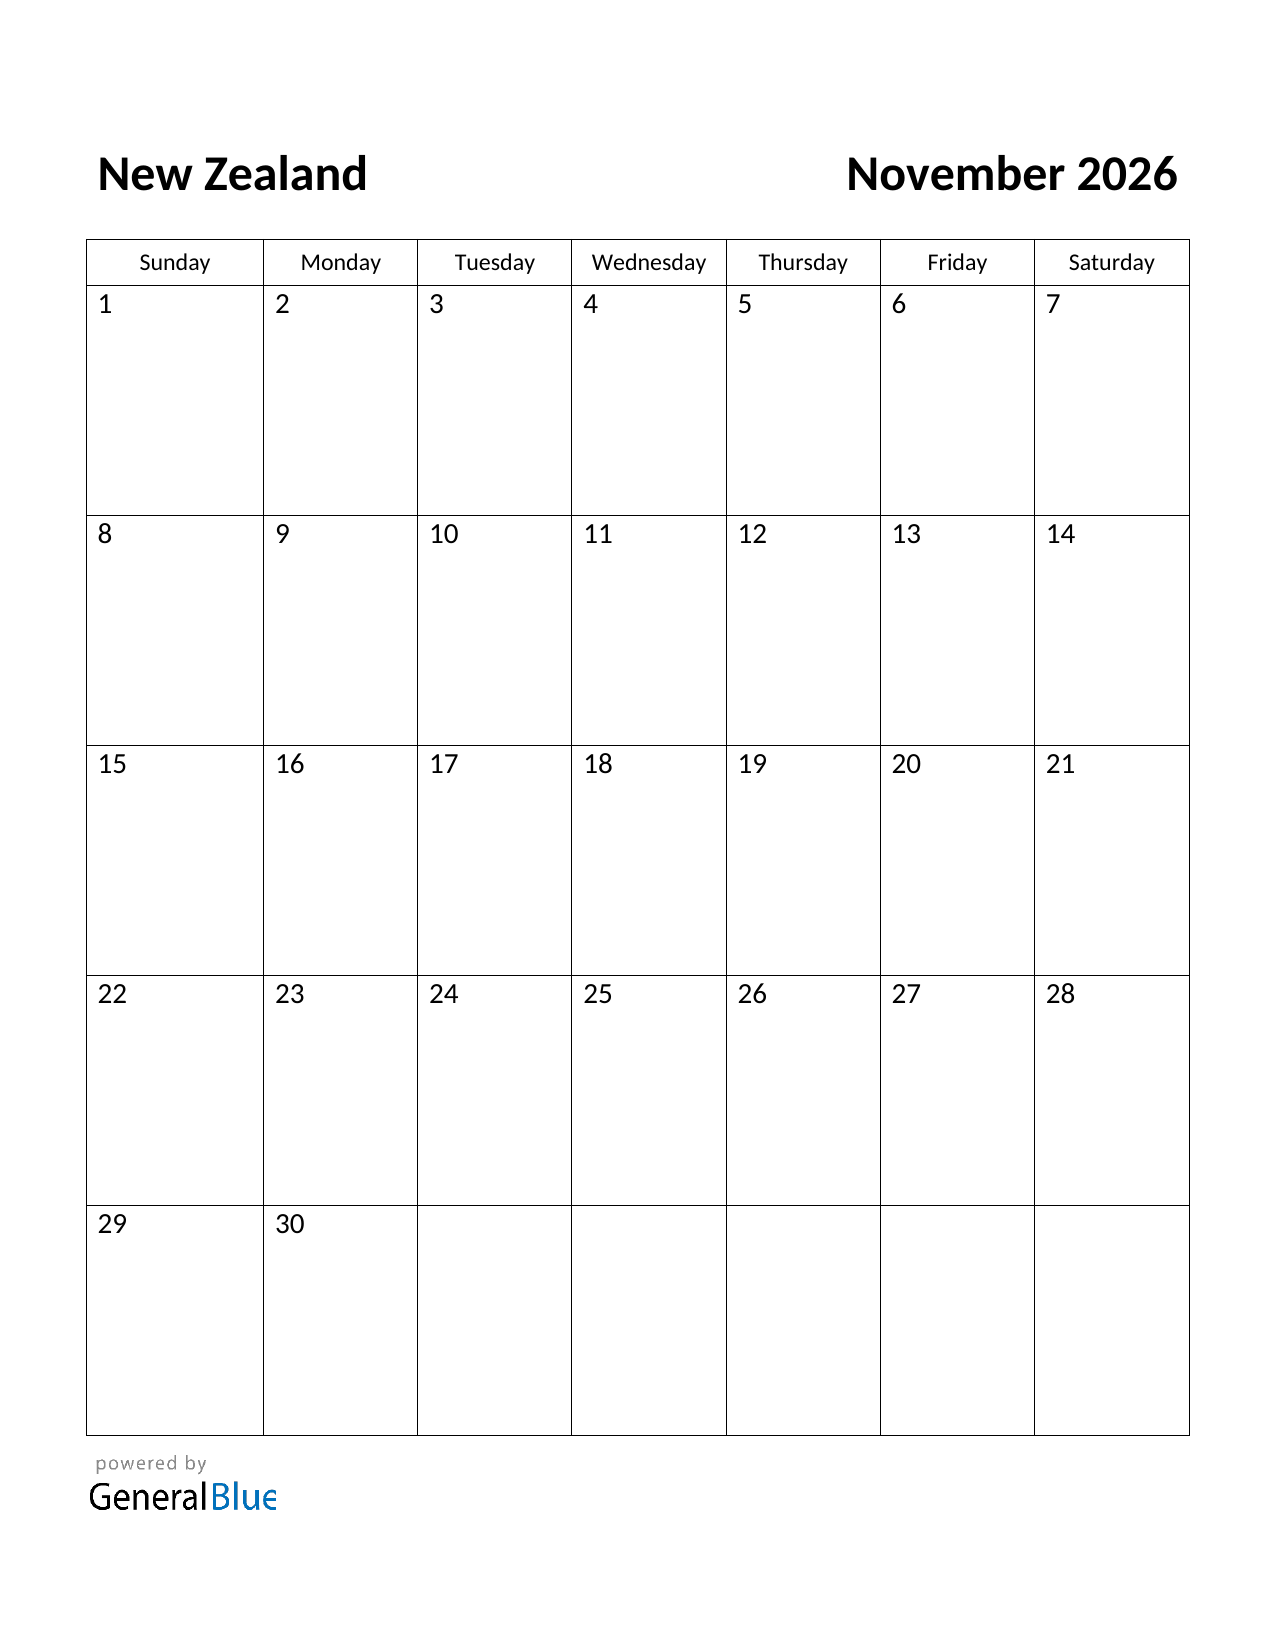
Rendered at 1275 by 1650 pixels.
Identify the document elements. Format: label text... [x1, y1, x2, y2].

table_cell [264, 548, 417, 744]
table_cell [881, 1206, 1034, 1238]
table_cell 18 [572, 746, 726, 778]
table_cell 12 [727, 516, 880, 548]
table_cell [418, 1238, 571, 1434]
table_cell [1035, 548, 1189, 744]
table_cell Wednesday [572, 240, 726, 284]
table_cell [881, 548, 1034, 744]
table_cell [727, 1206, 880, 1238]
table_cell 29 [87, 1206, 263, 1238]
table_cell Saturday [1035, 240, 1189, 284]
table_cell [881, 318, 1034, 514]
table_cell [727, 548, 880, 744]
table_cell Tuesday [418, 240, 571, 284]
table_cell [881, 1238, 1034, 1434]
table_cell 26 [727, 976, 880, 1008]
table_cell 19 [727, 746, 880, 778]
table_cell Thursday [727, 240, 880, 284]
table_cell 22 [87, 976, 263, 1008]
table_cell 6 [881, 286, 1034, 318]
table_cell [572, 1206, 726, 1238]
table_cell [418, 778, 571, 974]
table_cell Sunday [87, 240, 263, 284]
table_cell [1035, 1008, 1189, 1204]
table_cell [87, 1008, 263, 1204]
table_cell [727, 318, 880, 514]
table_cell [87, 1238, 263, 1434]
table_cell [1035, 1238, 1189, 1434]
table_cell 10 [418, 516, 571, 548]
table_header New Zealand [86, 105, 572, 239]
table_cell [881, 778, 1034, 974]
table_cell [1035, 1206, 1189, 1238]
table_cell [727, 1238, 880, 1434]
table_cell [881, 1008, 1034, 1204]
table_cell [87, 548, 263, 744]
table_cell 28 [1035, 976, 1189, 1008]
table_cell [727, 1008, 880, 1204]
table_cell [87, 318, 263, 514]
table_cell [1035, 778, 1189, 974]
table_cell [418, 1206, 571, 1238]
table_cell 24 [418, 976, 571, 1008]
table_cell 27 [881, 976, 1034, 1008]
table_cell [572, 1238, 726, 1434]
table_cell 1 [87, 286, 263, 318]
table_cell [572, 1008, 726, 1204]
picture [88, 1452, 276, 1515]
table_cell 17 [418, 746, 571, 778]
table_header November 2026 [572, 105, 1189, 239]
table_cell [418, 548, 571, 744]
table_cell 5 [727, 286, 880, 318]
table_cell [727, 778, 880, 974]
table_cell 2 [264, 286, 417, 318]
table_cell [264, 1008, 417, 1204]
table_cell 30 [264, 1206, 417, 1238]
table_cell 16 [264, 746, 417, 778]
table_cell 8 [87, 516, 263, 548]
table_cell [264, 318, 417, 514]
table_cell [572, 778, 726, 974]
table_cell Friday [881, 240, 1034, 284]
table_cell 21 [1035, 746, 1189, 778]
table_cell [572, 548, 726, 744]
table_cell 11 [572, 516, 726, 548]
table_cell [264, 778, 417, 974]
table_cell [418, 318, 571, 514]
table_cell [87, 778, 263, 974]
table_cell 3 [418, 286, 571, 318]
table_cell [1035, 318, 1189, 514]
table_cell 15 [87, 746, 263, 778]
table_cell 9 [264, 516, 417, 548]
table_cell 7 [1035, 286, 1189, 318]
table_cell 20 [881, 746, 1034, 778]
table_cell Monday [264, 240, 417, 284]
table_cell 25 [572, 976, 726, 1008]
table_cell 13 [881, 516, 1034, 548]
table_cell [572, 318, 726, 514]
table_cell 23 [264, 976, 417, 1008]
table_cell 4 [572, 286, 726, 318]
table_cell [264, 1238, 417, 1434]
table_cell [418, 1008, 571, 1204]
table_cell 14 [1035, 516, 1189, 548]
table_cell [86, 1436, 1189, 1534]
